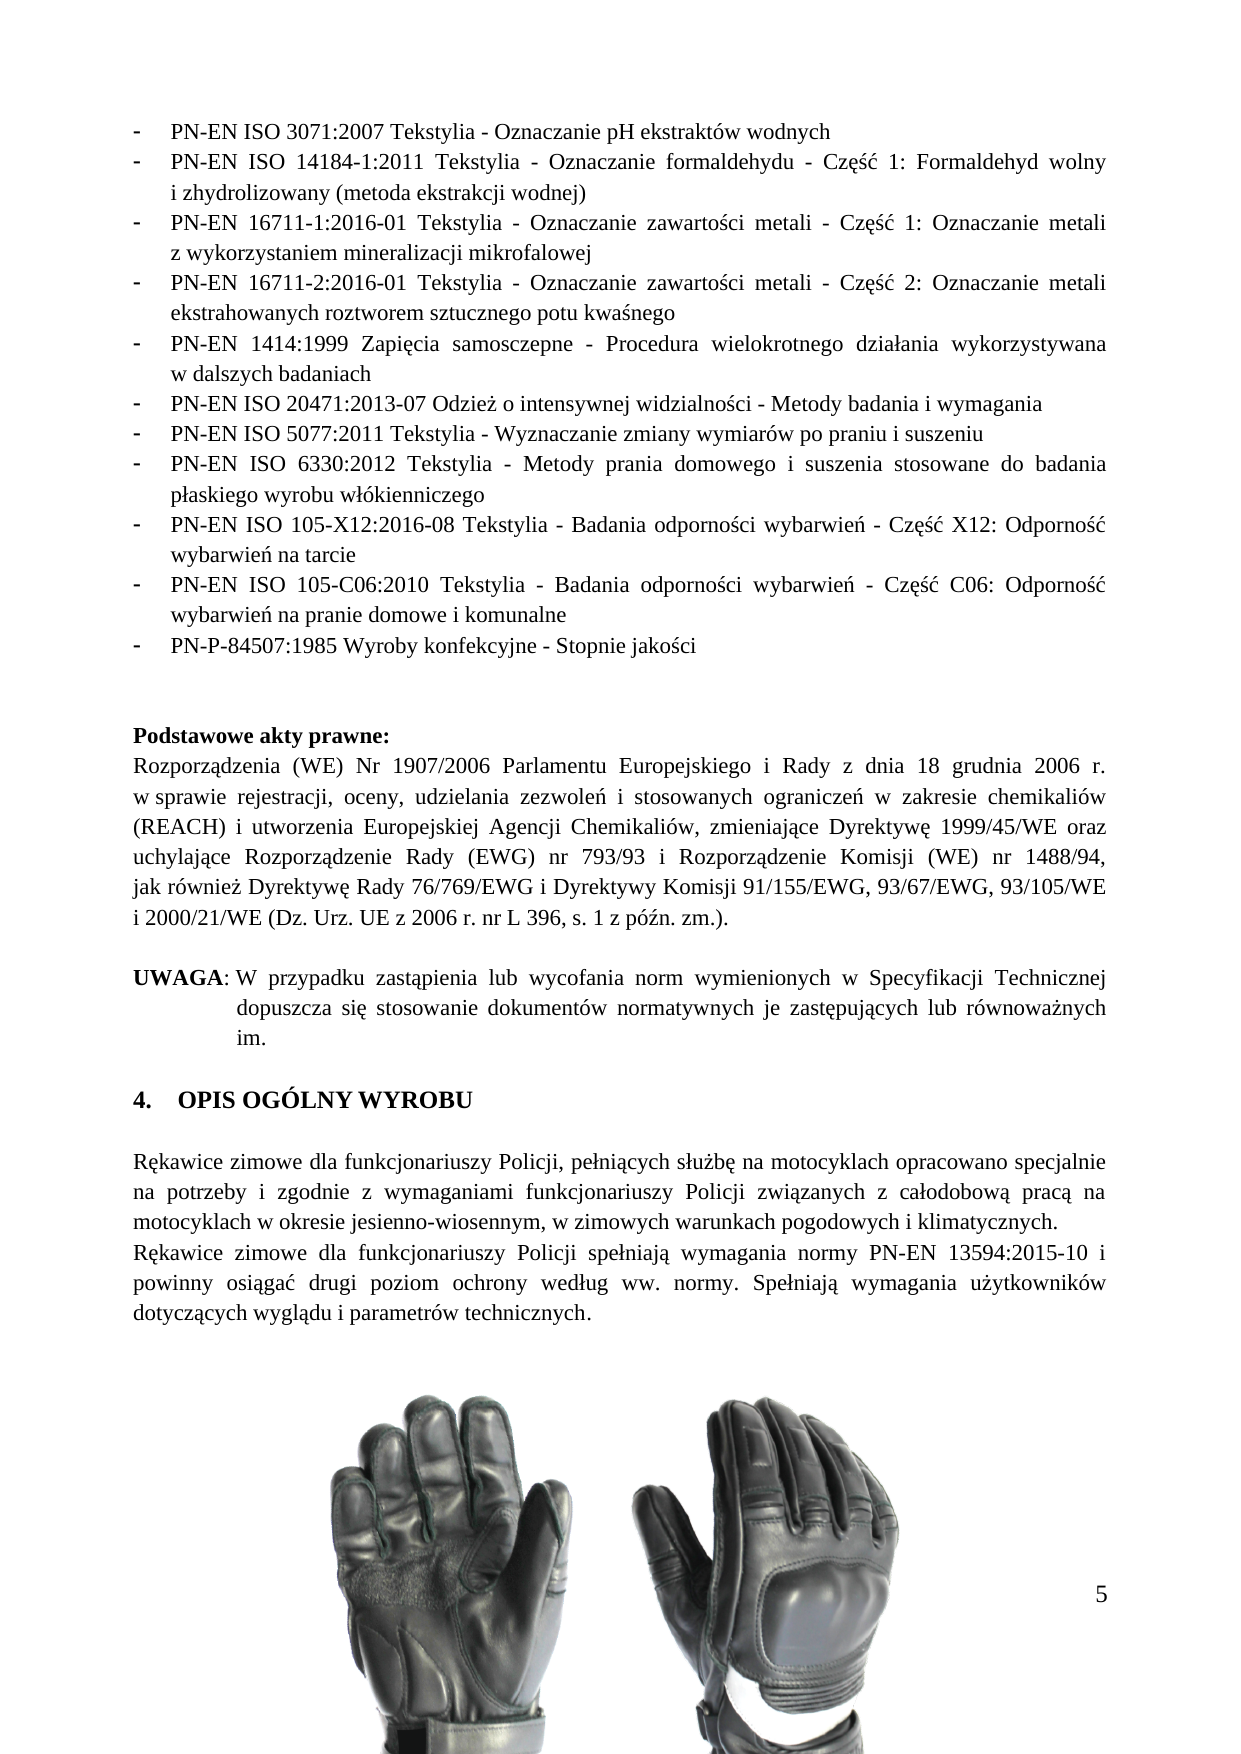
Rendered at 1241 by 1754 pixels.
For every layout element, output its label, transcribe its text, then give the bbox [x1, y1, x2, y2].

text UWAGA: W przypadku zastąpienia lub wycofania norm wymienionych w Specyfikacji Technicznej dopuszcza się stosowanie dokumentów normatywnych je zastępujących lub równoważnych im. [133, 964, 1107, 1051]
list PN-EN 1414:1999 Zapięcia samosczepne - Procedura wielokrotnego działania wykorzystywana w dalszych badaniach [133, 329, 1107, 386]
list PN-EN ISO 5077:2011 Tekstylia - Wyznaczanie zmiany wymiarów po praniu i suszeniu [133, 420, 1107, 447]
list PN-EN ISO 20471:2013-07 Odzież o intensywnej widzialności - Metody badania i wymagania [133, 390, 1107, 416]
list PN-EN ISO 105-X12:2016-08 Tekstylia - Badania odporności wybarwień - Część X12: Odporność wybarwień na tarcie [133, 511, 1107, 567]
subtitle OPIS OGÓLNY WYROBU [133, 1085, 1107, 1113]
list PN-P-84507:1985 Wyroby konfekcyjne - Stopnie jakości [133, 632, 1107, 658]
list PN-EN ISO 6330:2012 Tekstylia - Metody prania domowego i suszenia stosowane do badania płaskiego wyrobu włókienniczego [133, 450, 1107, 507]
list PN-EN ISO 105-C06:2010 Tekstylia - Badania odporności wybarwień - Część C06: Odporność wybarwień na pranie domowe i komunalne [133, 571, 1107, 628]
picture [315, 1355, 1010, 1754]
list PN-EN 16711-1:2016-01 Tekstylia - Oznaczanie zawartości metali - Część 1: Oznaczanie metali z wykorzystaniem mineralizacji mikrofalowej [133, 209, 1107, 265]
text Rękawice zimowe dla funkcjonariuszy Policji spełniają wymagania normy PN-EN 13594:2015-10 i powinny osiągać drugi poziom ochrony według ww. normy. Spełniają wymagania użytkowników dotyczących wyglądu i parametrów technicznych. [133, 1239, 1107, 1325]
list PN-EN ISO 3071:2007 Tekstylia - Oznaczanie pH ekstraktów wodnych [133, 118, 1107, 144]
text Rękawice zimowe dla funkcjonariuszy Policji, pełniących służbę na motocyklach opracowano specjalnie na potrzeby i zgodnie z wymaganiami funkcjonariuszy Policji związanych z całodobową pracą na motocyklach w okresie jesienno-wiosennym, w zimowych warunkach pogodowych i klimatycznych. [133, 1148, 1107, 1235]
list PN-EN 16711-2:2016-01 Tekstylia - Oznaczanie zawartości metali - Część 2: Oznaczanie metali ekstrahowanych roztworem sztucznego potu kwaśnego [133, 269, 1107, 326]
text Podstawowe akty prawne: [133, 722, 1107, 749]
list PN-EN ISO 14184-1:2011 Tekstylia - Oznaczanie formaldehydu - Część 1: Formaldehyd wolny i zhydrolizowany (metoda ekstrakcji wodnej) [133, 148, 1107, 205]
text Rozporządzenia (WE) Nr 1907/2006 Parlamentu Europejskiego i Rady z dnia 18 grudnia 2006 r. w sprawie rejestracji, oceny, udzielania zezwoleń i stosowanych ograniczeń w zakresie chemikaliów (REACH) i utworzenia Europejskiej Agencji Chemikaliów, zmieniające Dyrektywę 1999/45/WE oraz uchylające Rozporządzenie Rady (EWG) nr 793/93 i Rozporządzenie Komisji (WE) nr 1488/94, jak również Dyrektywę Rady 76/769/EWG i Dyrektywy Komisji 91/155/EWG, 93/67/EWG, 93/105/WE i 2000/21/WE (Dz. Urz. UE z 2006 r. nr L 396, s. 1 z późn. zm.). [133, 752, 1107, 930]
